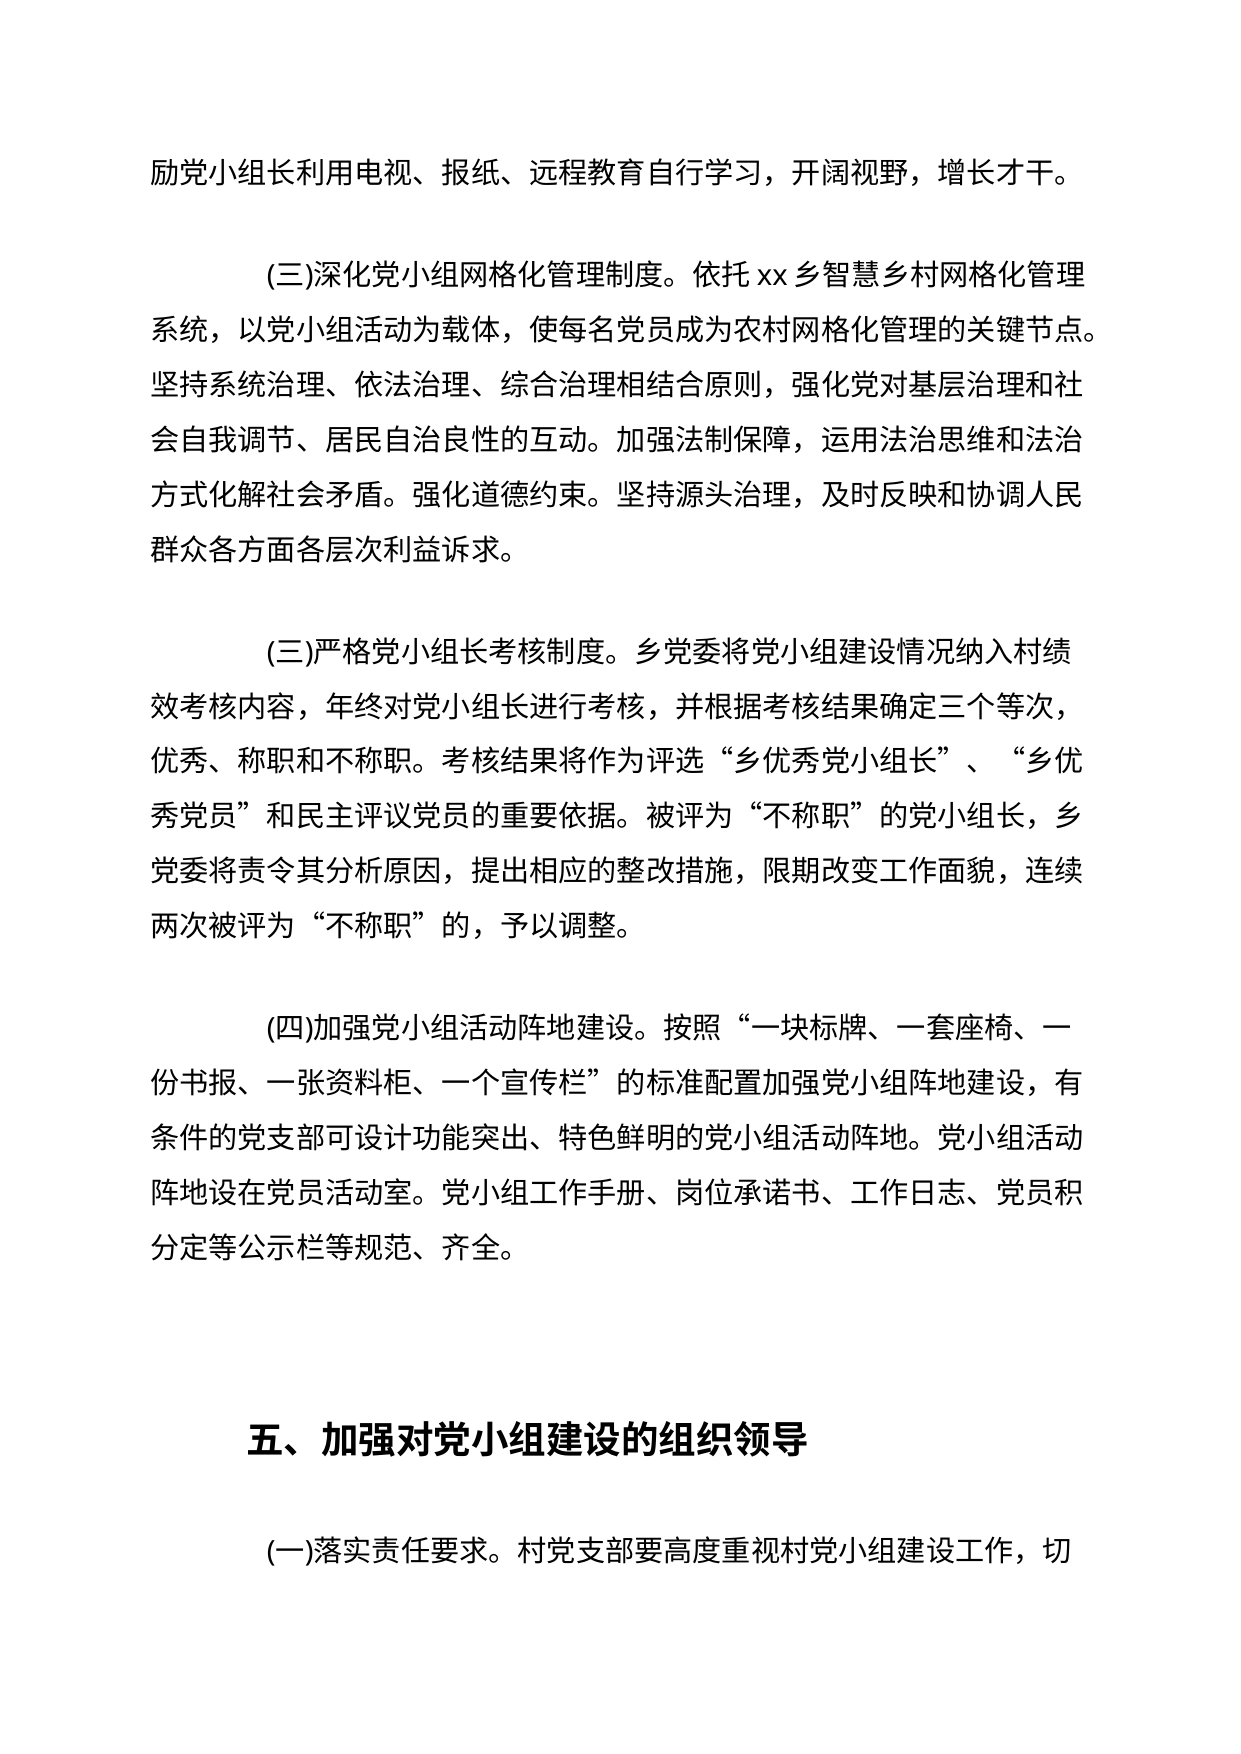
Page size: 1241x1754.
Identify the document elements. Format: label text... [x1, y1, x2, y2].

text 五、加强对党小组建设的组织领导 [150, 1410, 1090, 1464]
text (三)深化党小组网格化管理制度。依托xx乡智慧乡村网格化管理系统，以党小组活动为载体，使每名党员成为农村网格化管理的关键节点。坚持系统治理、依法治理、综合治理相结合原则，强化党对基层治理和社会自我调节、居民自治良性的互动。加强法制保障，运用法治思维和法治方式化解社会矛盾。强化道德约束。坚持源头治理，及时反映和协调人民群众各方面各层次利益诉求。 [150, 252, 1090, 569]
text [150, 150, 1090, 192]
text (三)严格党小组长考核制度。乡党委将党小组建设情况纳入村绩效考核内容，年终对党小组长进行考核，并根据考核结果确定三个等次，优秀、称职和不称职。考核结果将作为评选“乡优秀党小组长”、“乡优秀党员”和民主评议党员的重要依据。被评为“不称职”的党小组长，乡党委将责令其分析原因，提出相应的整改措施，限期改变工作面貌，连续两次被评为“不称职”的，予以调整。 [150, 628, 1090, 945]
text (四)加强党小组活动阵地建设。按照“一块标牌、一套座椅、一份书报、一张资料柜、一个宣传栏”的标准配置加强党小组阵地建设，有条件的党支部可设计功能突出、特色鲜明的党小组活动阵地。党小组活动阵地设在党员活动室。党小组工作手册、岗位承诺书、工作日志、党员积分定等公示栏等规范、齐全。 [150, 1004, 1090, 1266]
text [150, 1527, 1090, 1570]
